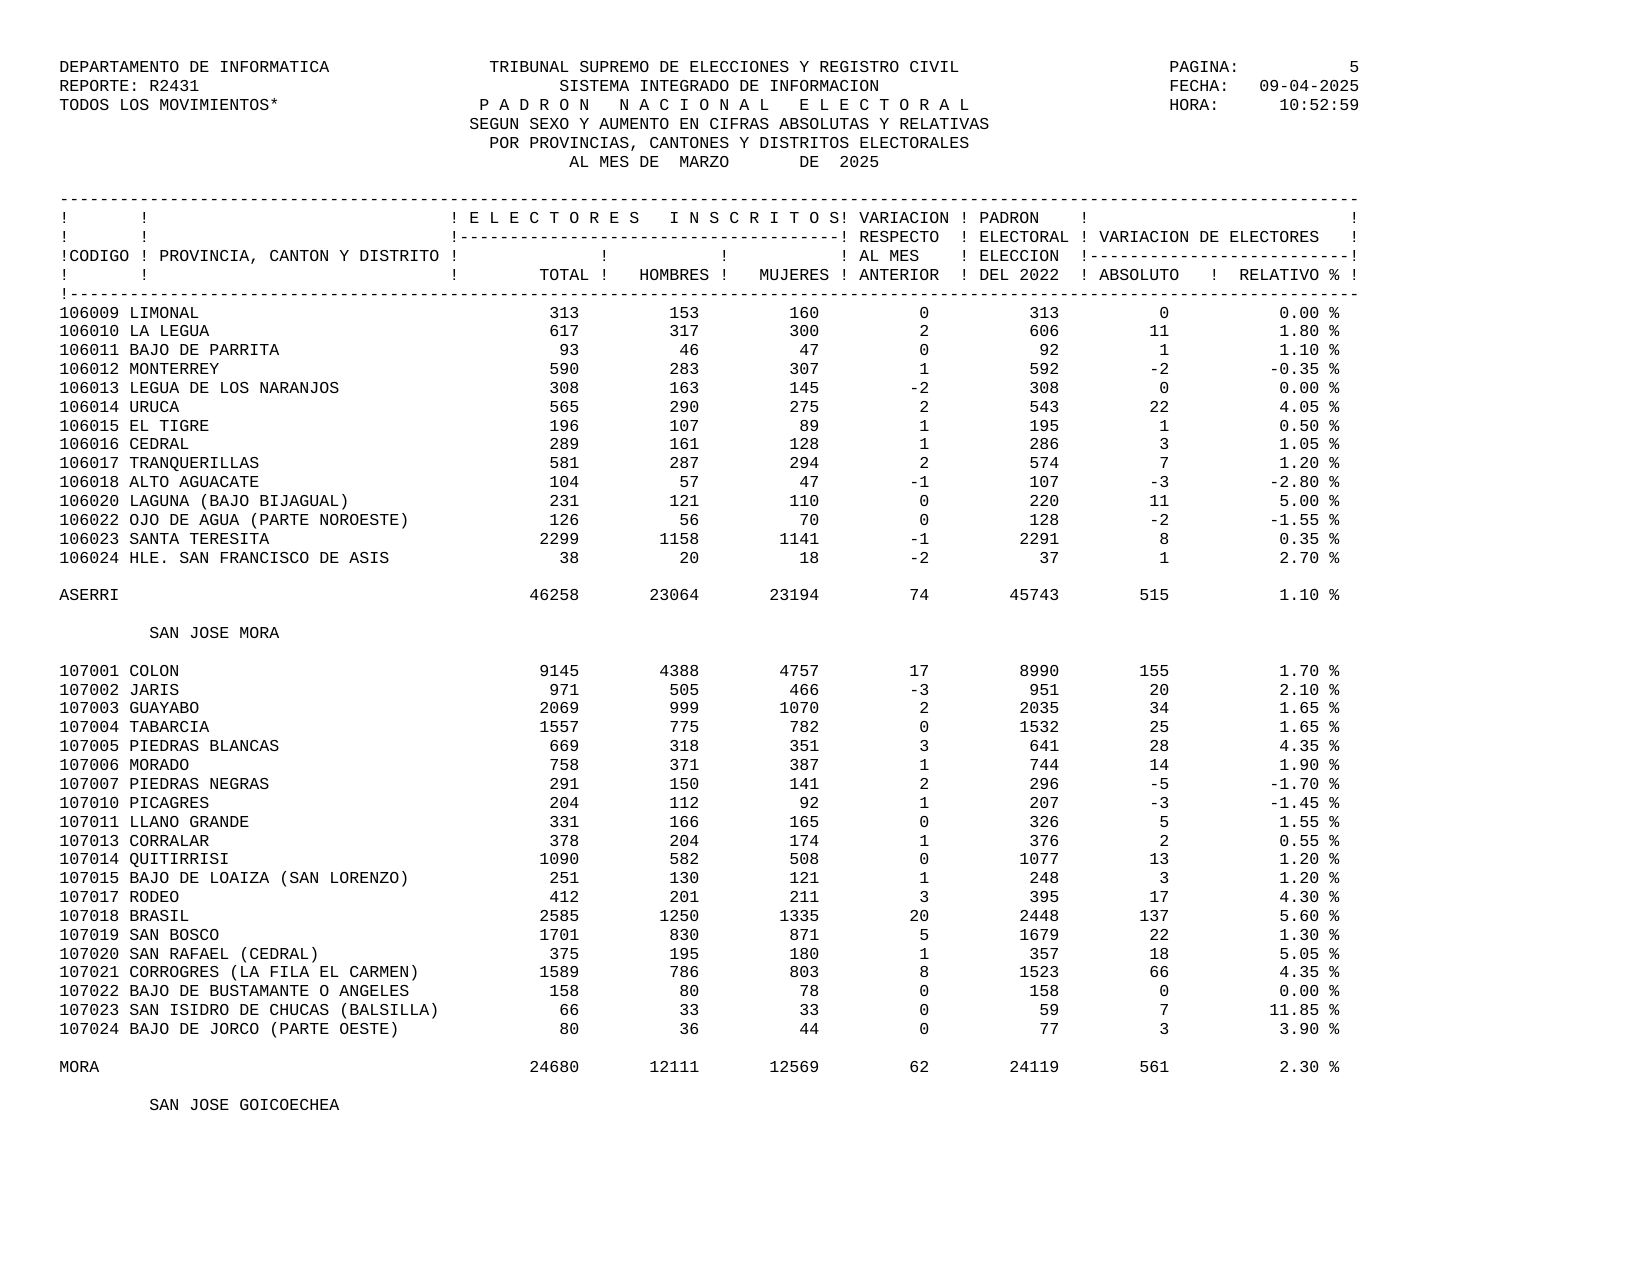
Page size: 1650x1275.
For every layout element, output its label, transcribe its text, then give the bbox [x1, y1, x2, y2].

text 106020 LAGUNA (BAJO BIJAGUAL) 231 121 110 0 220 11 5.00 % [59, 493, 1591, 512]
text ! ! ! E L E C T O R E S I N S C R I T O S! VARIACION ! PADRON ! ! [59, 210, 1591, 229]
text SAN JOSE MORA [59, 625, 1591, 643]
text 107010 PICAGRES 204 112 92 1 207 -3 -1.45 % [59, 794, 1591, 813]
text 106017 TRANQUERILLAS 581 287 294 2 574 7 1.20 % [59, 455, 1591, 474]
text REPORTE: R2431 SISTEMA INTEGRADO DE INFORMACION FECHA: 09-04-2025 [59, 78, 1591, 97]
text TODOS LOS MOVIMIENTOS* P A D R O N N A C I O N A L E L E C T O R A L HORA: 10:52:59 [59, 97, 1591, 116]
text DEPARTAMENTO DE INFORMATICA TRIBUNAL SUPREMO DE ELECCIONES Y REGISTRO CIVIL PAGINA: 5 [59, 59, 1591, 78]
text 107007 PIEDRAS NEGRAS 291 150 141 2 296 -5 -1.70 % [59, 776, 1591, 794]
text 107023 SAN ISIDRO DE CHUCAS (BALSILLA) 66 33 33 0 59 7 11.85 % [59, 1002, 1591, 1021]
text ! ! !--------------------------------------! RESPECTO ! ELECTORAL ! VARIACION DE ELECTORES ! [59, 229, 1591, 248]
text ---------------------------------------------------------------------------------------------------------------------------------- [59, 191, 1591, 210]
text 106012 MONTERREY 590 283 307 1 592 -2 -0.35 % [59, 361, 1591, 379]
text 106022 OJO DE AGUA (PARTE NOROESTE) 126 56 70 0 128 -2 -1.55 % [59, 512, 1591, 530]
text SAN JOSE GOICOECHEA [59, 1096, 1591, 1115]
text 107014 QUITIRRISI 1090 582 508 0 1077 13 1.20 % [59, 851, 1591, 870]
text 106023 SANTA TERESITA 2299 1158 1141 -1 2291 8 0.35 % [59, 530, 1591, 549]
text 107021 CORROGRES (LA FILA EL CARMEN) 1589 786 803 8 1523 66 4.35 % [59, 964, 1591, 983]
text 107001 COLON 9145 4388 4757 17 8990 155 1.70 % [59, 662, 1591, 681]
text 106024 HLE. SAN FRANCISCO DE ASIS 38 20 18 -2 37 1 2.70 % [59, 549, 1591, 568]
text 107020 SAN RAFAEL (CEDRAL) 375 195 180 1 357 18 5.05 % [59, 945, 1591, 964]
text 106013 LEGUA DE LOS NARANJOS 308 163 145 -2 308 0 0.00 % [59, 379, 1591, 398]
text 107002 JARIS 971 505 466 -3 951 20 2.10 % [59, 681, 1591, 700]
text 107015 BAJO DE LOAIZA (SAN LORENZO) 251 130 121 1 248 3 1.20 % [59, 870, 1591, 889]
text 107013 CORRALAR 378 204 174 1 376 2 0.55 % [59, 832, 1591, 851]
text 107011 LLANO GRANDE 331 166 165 0 326 5 1.55 % [59, 813, 1591, 832]
text ASERRI 46258 23064 23194 74 45743 515 1.10 % [59, 587, 1591, 606]
text SEGUN SEXO Y AUMENTO EN CIFRAS ABSOLUTAS Y RELATIVAS [59, 116, 1591, 134]
text AL MES DE MARZO DE 2025 [59, 153, 1591, 172]
text 107018 BRASIL 2585 1250 1335 20 2448 137 5.60 % [59, 907, 1591, 926]
text 106011 BAJO DE PARRITA 93 46 47 0 92 1 1.10 % [59, 342, 1591, 361]
text 107024 BAJO DE JORCO (PARTE OESTE) 80 36 44 0 77 3 3.90 % [59, 1021, 1591, 1039]
text 106018 ALTO AGUACATE 104 57 47 -1 107 -3 -2.80 % [59, 474, 1591, 493]
text 107005 PIEDRAS BLANCAS 669 318 351 3 641 28 4.35 % [59, 738, 1591, 757]
text 107022 BAJO DE BUSTAMANTE O ANGELES 158 80 78 0 158 0 0.00 % [59, 983, 1591, 1002]
text 106010 LA LEGUA 617 317 300 2 606 11 1.80 % [59, 323, 1591, 342]
text POR PROVINCIAS, CANTONES Y DISTRITOS ELECTORALES [59, 134, 1591, 153]
text 107017 RODEO 412 201 211 3 395 17 4.30 % [59, 889, 1591, 907]
text MORA 24680 12111 12569 62 24119 561 2.30 % [59, 1058, 1591, 1077]
text !CODIGO ! PROVINCIA, CANTON Y DISTRITO ! ! ! ! AL MES ! ELECCION !--------------------------! [59, 248, 1591, 266]
text 106016 CEDRAL 289 161 128 1 286 3 1.05 % [59, 436, 1591, 455]
text 107006 MORADO 758 371 387 1 744 14 1.90 % [59, 757, 1591, 776]
text ! ! ! TOTAL ! HOMBRES ! MUJERES ! ANTERIOR ! DEL 2022 ! ABSOLUTO ! RELATIVO % ! [59, 266, 1591, 285]
text 106009 LIMONAL 313 153 160 0 313 0 0.00 % [59, 304, 1591, 323]
text 107004 TABARCIA 1557 775 782 0 1532 25 1.65 % [59, 719, 1591, 738]
text 106015 EL TIGRE 196 107 89 1 195 1 0.50 % [59, 417, 1591, 436]
text 106014 URUCA 565 290 275 2 543 22 4.05 % [59, 398, 1591, 417]
text !--------------------------------------------------------------------------------------------------------------------------------- [59, 285, 1591, 304]
text 107019 SAN BOSCO 1701 830 871 5 1679 22 1.30 % [59, 926, 1591, 945]
text 107003 GUAYABO 2069 999 1070 2 2035 34 1.65 % [59, 700, 1591, 719]
